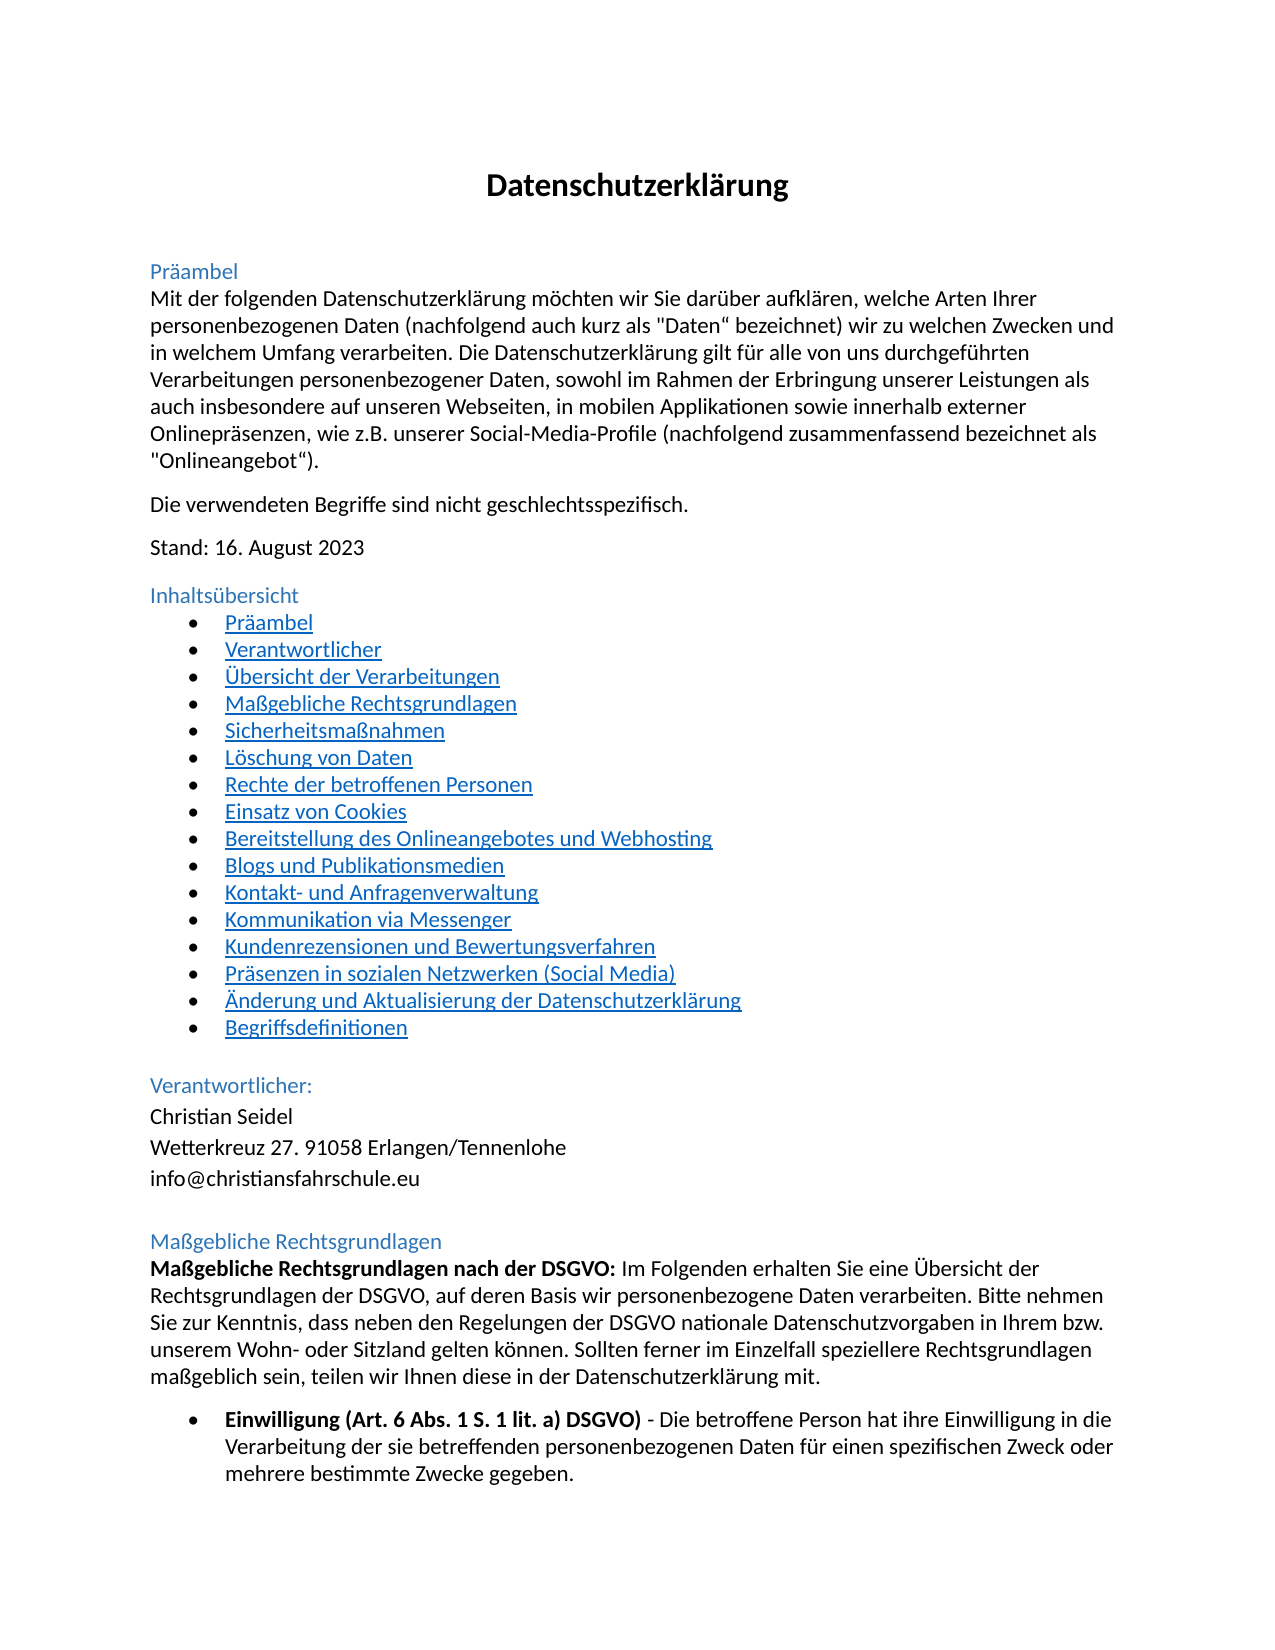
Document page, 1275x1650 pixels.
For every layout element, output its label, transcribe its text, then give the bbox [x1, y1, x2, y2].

list Begriffsdefinitionen [187, 1014, 1125, 1041]
text Mit der folgenden Datenschutzerklärung möchten wir Sie darüber aufklären, welche Arten Ihrer personenbezogenen Daten (nachfolgend auch kurz als "Daten“ bezeichnet) wir zu welchen Zwecken und in welchem Umfang verarbeiten. Die Datenschutzerklärung gilt für alle von uns durchgeführten Verarbeitungen personenbezogener Daten, sowohl im Rahmen der Erbringung unserer Leistungen als auch insbesondere auf unseren Webseiten, in mobilen Applikationen sowie innerhalb externer Onlinepräsenzen, wie z.B. unserer Social-Media-Profile (nachfolgend zusammenfassend bezeichnet als "Onlineangebot“). [150, 285, 1125, 474]
text Christian Seidel [150, 1103, 1125, 1130]
list Änderung und Aktualisierung der Datenschutzerklärung [187, 987, 1125, 1014]
text Inhaltsübersicht [150, 582, 1125, 609]
list Übersicht der Verarbeitungen [187, 663, 1125, 690]
list Rechte der betroffenen Personen [187, 771, 1125, 798]
list Einsatz von Cookies [187, 798, 1125, 825]
text Datenschutzerklärung [150, 175, 1125, 202]
text Präambel [150, 258, 1125, 285]
text Verantwortlicher: [150, 1072, 1125, 1099]
list Präambel [187, 609, 1125, 636]
list Kontakt- und Anfragenverwaltung [187, 879, 1125, 906]
list Kundenrezensionen und Bewertungsverfahren [187, 933, 1125, 960]
list Verantwortlicher [187, 636, 1125, 663]
text Stand: 16. August 2023 [150, 534, 1125, 561]
list Kommunikation via Messenger [187, 906, 1125, 933]
list Löschung von Daten [187, 744, 1125, 771]
text Wetterkreuz 27. 91058 Erlangen/Tennenlohe [150, 1134, 1125, 1161]
list Einwilligung (Art. 6 Abs. 1 S. 1 lit. a) DSGVO) - Die betroffene Person hat ihre Einwilligung in die Verarbeitung der sie betreffenden personenbezogenen Daten für einen spezifischen Zweck oder mehrere bestimmte Zwecke gegeben. [187, 1406, 1125, 1487]
text Die verwendeten Begriffe sind nicht geschlechtsspezifisch. [150, 491, 1125, 518]
list Sicherheitsmaßnahmen [187, 717, 1125, 744]
list Präsenzen in sozialen Netzwerken (Social Media) [187, 960, 1125, 987]
list Bereitstellung des Onlineangebotes und Webhosting [187, 825, 1125, 852]
text Maßgebliche Rechtsgrundlagen [150, 1228, 1125, 1254]
list Blogs und Publikationsmedien [187, 852, 1125, 879]
list Maßgebliche Rechtsgrundlagen [187, 690, 1125, 717]
text info@christiansfahrschule.eu [150, 1165, 1125, 1192]
text Maßgebliche Rechtsgrundlagen nach der DSGVO: Im Folgenden erhalten Sie eine Übersicht der Rechtsgrundlagen der DSGVO, auf deren Basis wir personenbezogene Daten verarbeiten. Bitte nehmen Sie zur Kenntnis, dass neben den Regelungen der DSGVO nationale Datenschutzvorgaben in Ihrem bzw. unserem Wohn- oder Sitzland gelten können. Sollten ferner im Einzelfall speziellere Rechtsgrundlagen maßgeblich sein, teilen wir Ihnen diese in der Datenschutzerklärung mit. [150, 1254, 1125, 1389]
